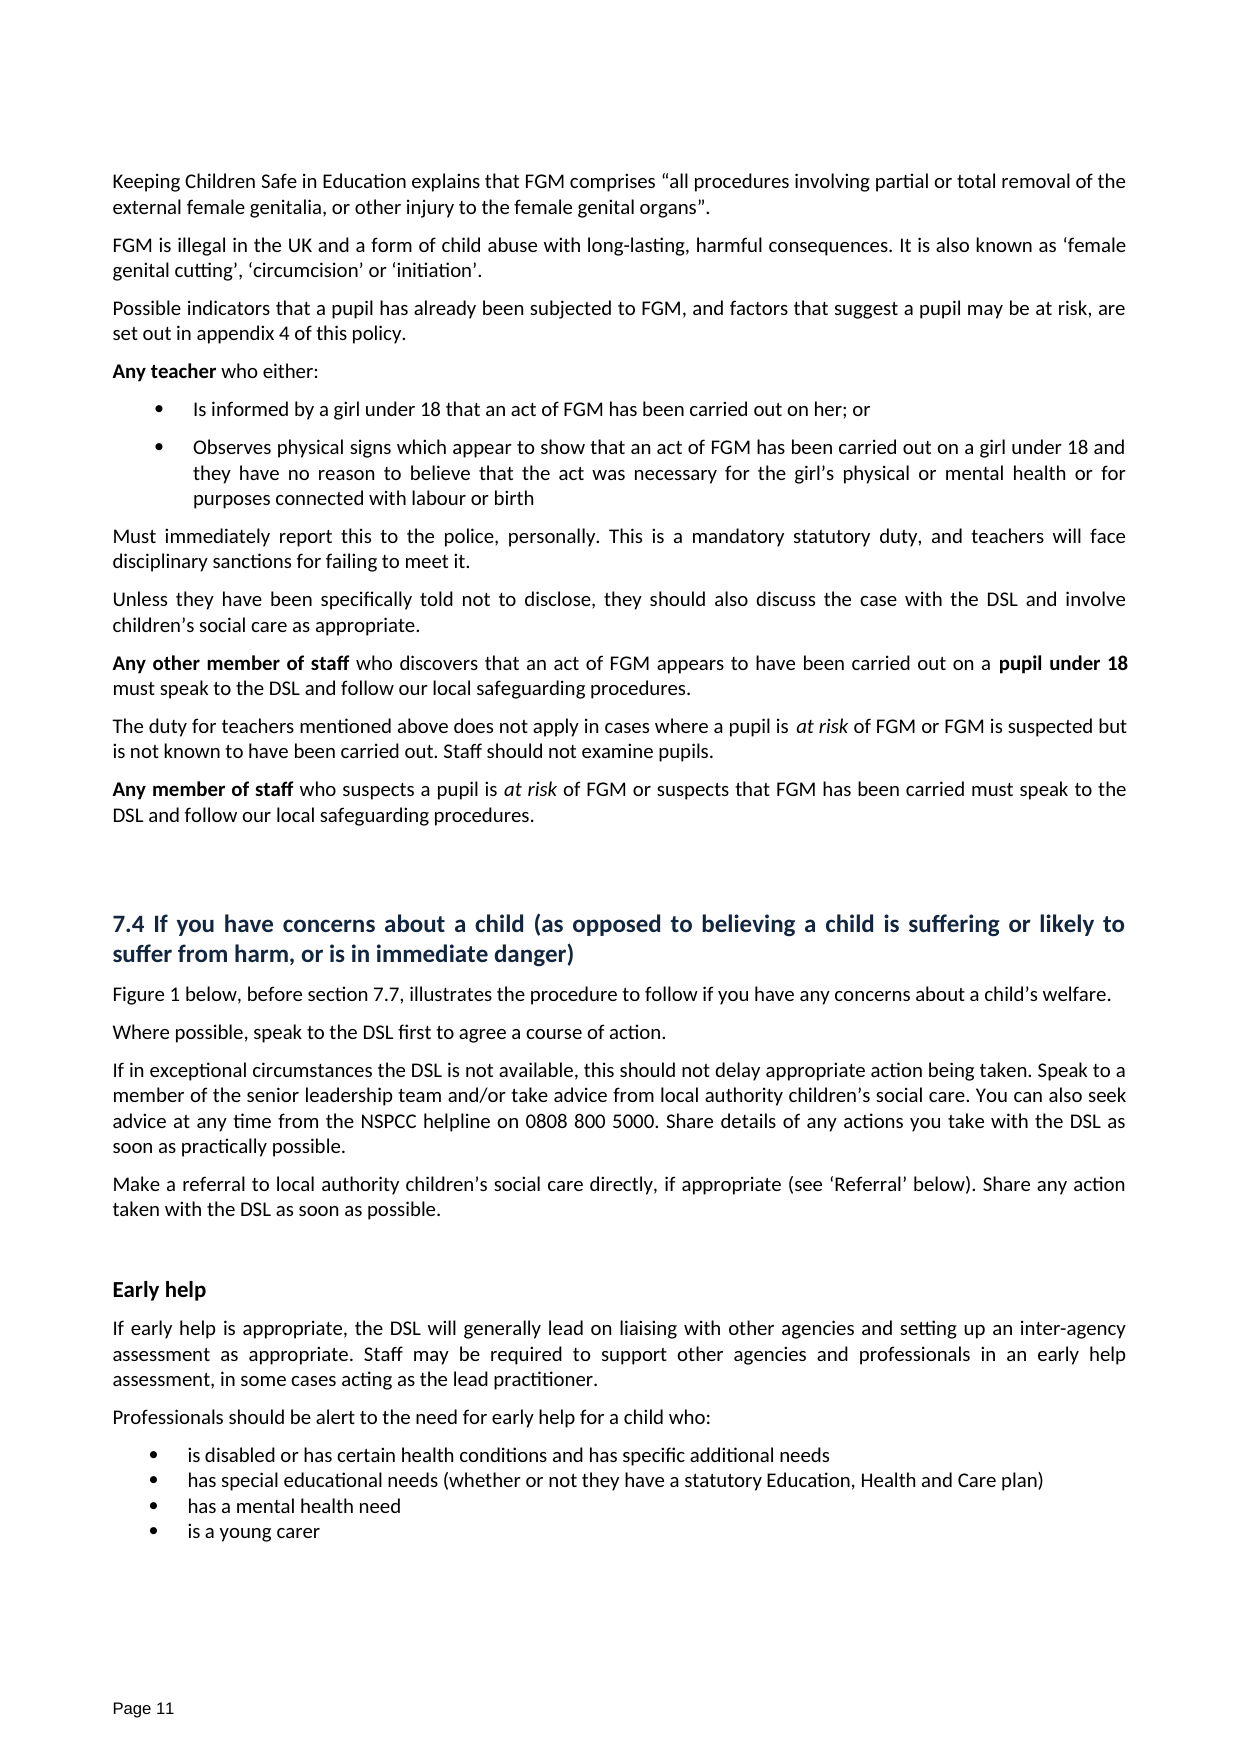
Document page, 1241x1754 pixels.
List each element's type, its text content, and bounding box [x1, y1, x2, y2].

text Any teacher who either: [112, 358, 1128, 384]
text Unless they have been specifically told not to disclose, they should also discuss the case with the DSL and involve children’s social care as appropriate. [112, 586, 1128, 637]
list is disabled or has certain health conditions and has specific additional needs [150, 1442, 1128, 1468]
text Professionals should be alert to the need for early help for a child who: [112, 1404, 1128, 1430]
text Where possible, speak to the DSL first to agree a course of action. [112, 1019, 1128, 1044]
text Any member of staff who suspects a pupil is at risk of FGM or suspects that FGM has been carried must speak to the DSL and follow our local safeguarding procedures. [112, 776, 1128, 827]
text Keeping Children Safe in Education explains that FGM comprises “all procedures involving partial or total removal of the external female genitalia, or other injury to the female genital organs”. [112, 168, 1128, 219]
text Early help [112, 1275, 1128, 1303]
list Observes physical signs which appear to show that an act of FGM has been carried out on a girl under 18 and they have no reason to believe that the act was necessary for the girl’s physical or mental health or for purposes connected with labour or birth [155, 434, 1128, 511]
text The duty for teachers mentioned above does not apply in cases where a pupil is at risk of FGM or FGM is suspected but is not known to have been carried out. Staff should not examine pupils. [112, 713, 1128, 764]
text Must immediately report this to the police, personally. This is a mandatory statutory duty, and teachers will face disciplinary sanctions for failing to meet it. [112, 523, 1128, 574]
text FGM is illegal in the UK and a form of child abuse with long-lasting, harmful consequences. It is also known as ‘female genital cutting’, ‘circumcision’ or ‘initiation’. [112, 232, 1128, 283]
text Make a referral to local authority children’s social care directly, if appropriate (see ‘Referral’ below). Share any action taken with the DSL as soon as possible. [112, 1171, 1128, 1222]
list Is informed by a girl under 18 that an act of FGM has been carried out on her; or [155, 396, 1128, 422]
text Possible indicators that a pupil has already been subjected to FGM, and factors that suggest a pupil may be at risk, are set out in appendix 4 of this policy. [112, 295, 1128, 346]
text Figure 1 below, before section 7.7, illustrates the procedure to follow if you have any concerns about a child’s welfare. [112, 981, 1128, 1007]
list is a young carer [150, 1518, 1128, 1544]
text If early help is appropriate, the DSL will generally lead on liaising with other agencies and setting up an inter-agency assessment as appropriate. Staff may be required to support other agencies and professionals in an early help assessment, in some cases acting as the lead practitioner. [112, 1316, 1128, 1392]
text 7.4 If you have concerns about a child (as opposed to believing a child is suffering or likely to suffer from harm, or is in immediate danger) [112, 908, 1128, 969]
text Any other member of staff who discovers that an act of FGM appears to have been carried out on a pupil under 18 must speak to the DSL and follow our local safeguarding procedures. [112, 650, 1128, 701]
text If in exceptional circumstances the DSL is not available, this should not delay appropriate action being taken. Speak to a member of the senior leadership team and/or take advice from local authority children’s social care. You can also seek advice at any time from the NSPCC helpline on 0808 800 5000. Share details of any actions you take with the DSL as soon as practically possible. [112, 1057, 1128, 1159]
list has a mental health need [150, 1493, 1128, 1518]
list has special educational needs (whether or not they have a statutory Education, Health and Care plan) [150, 1468, 1128, 1493]
